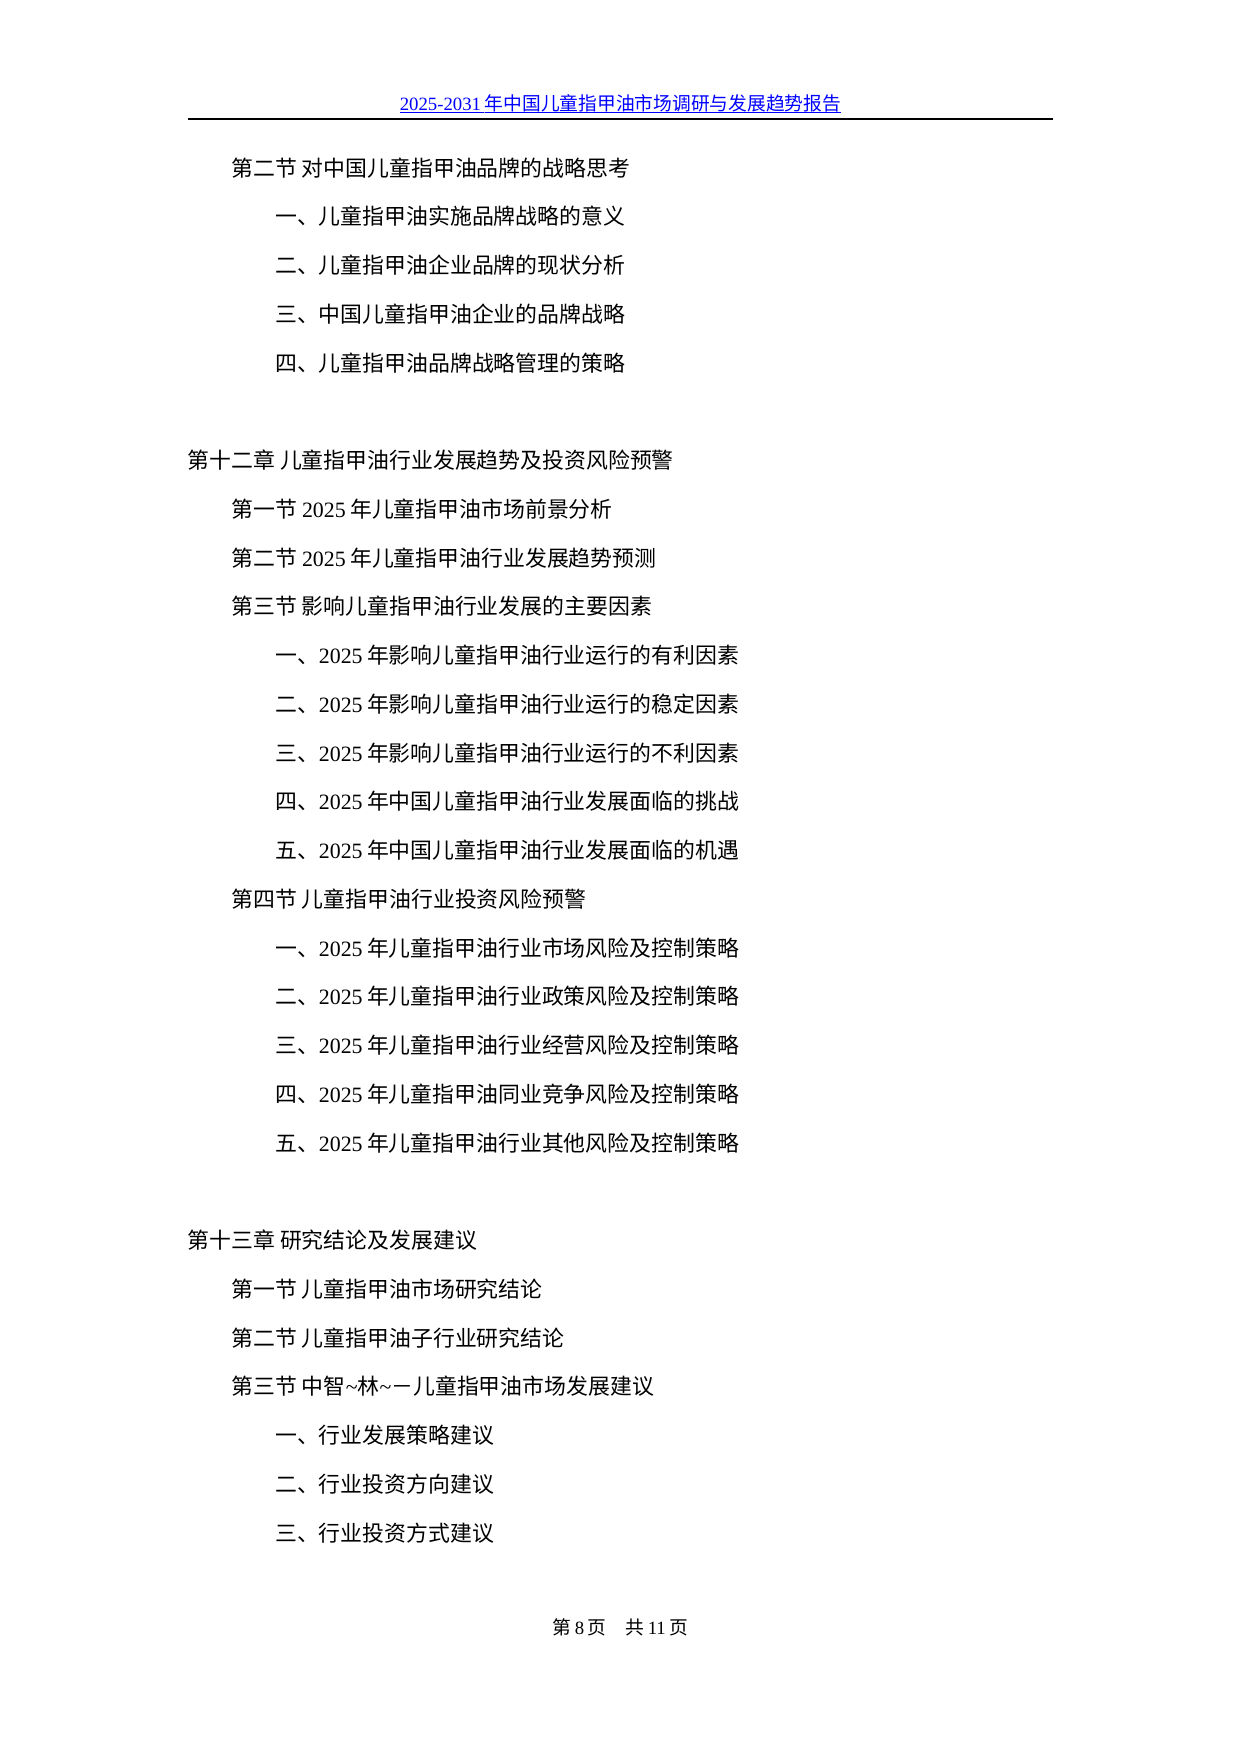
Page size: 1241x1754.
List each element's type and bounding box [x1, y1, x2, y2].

text [187, 150, 1053, 1548]
